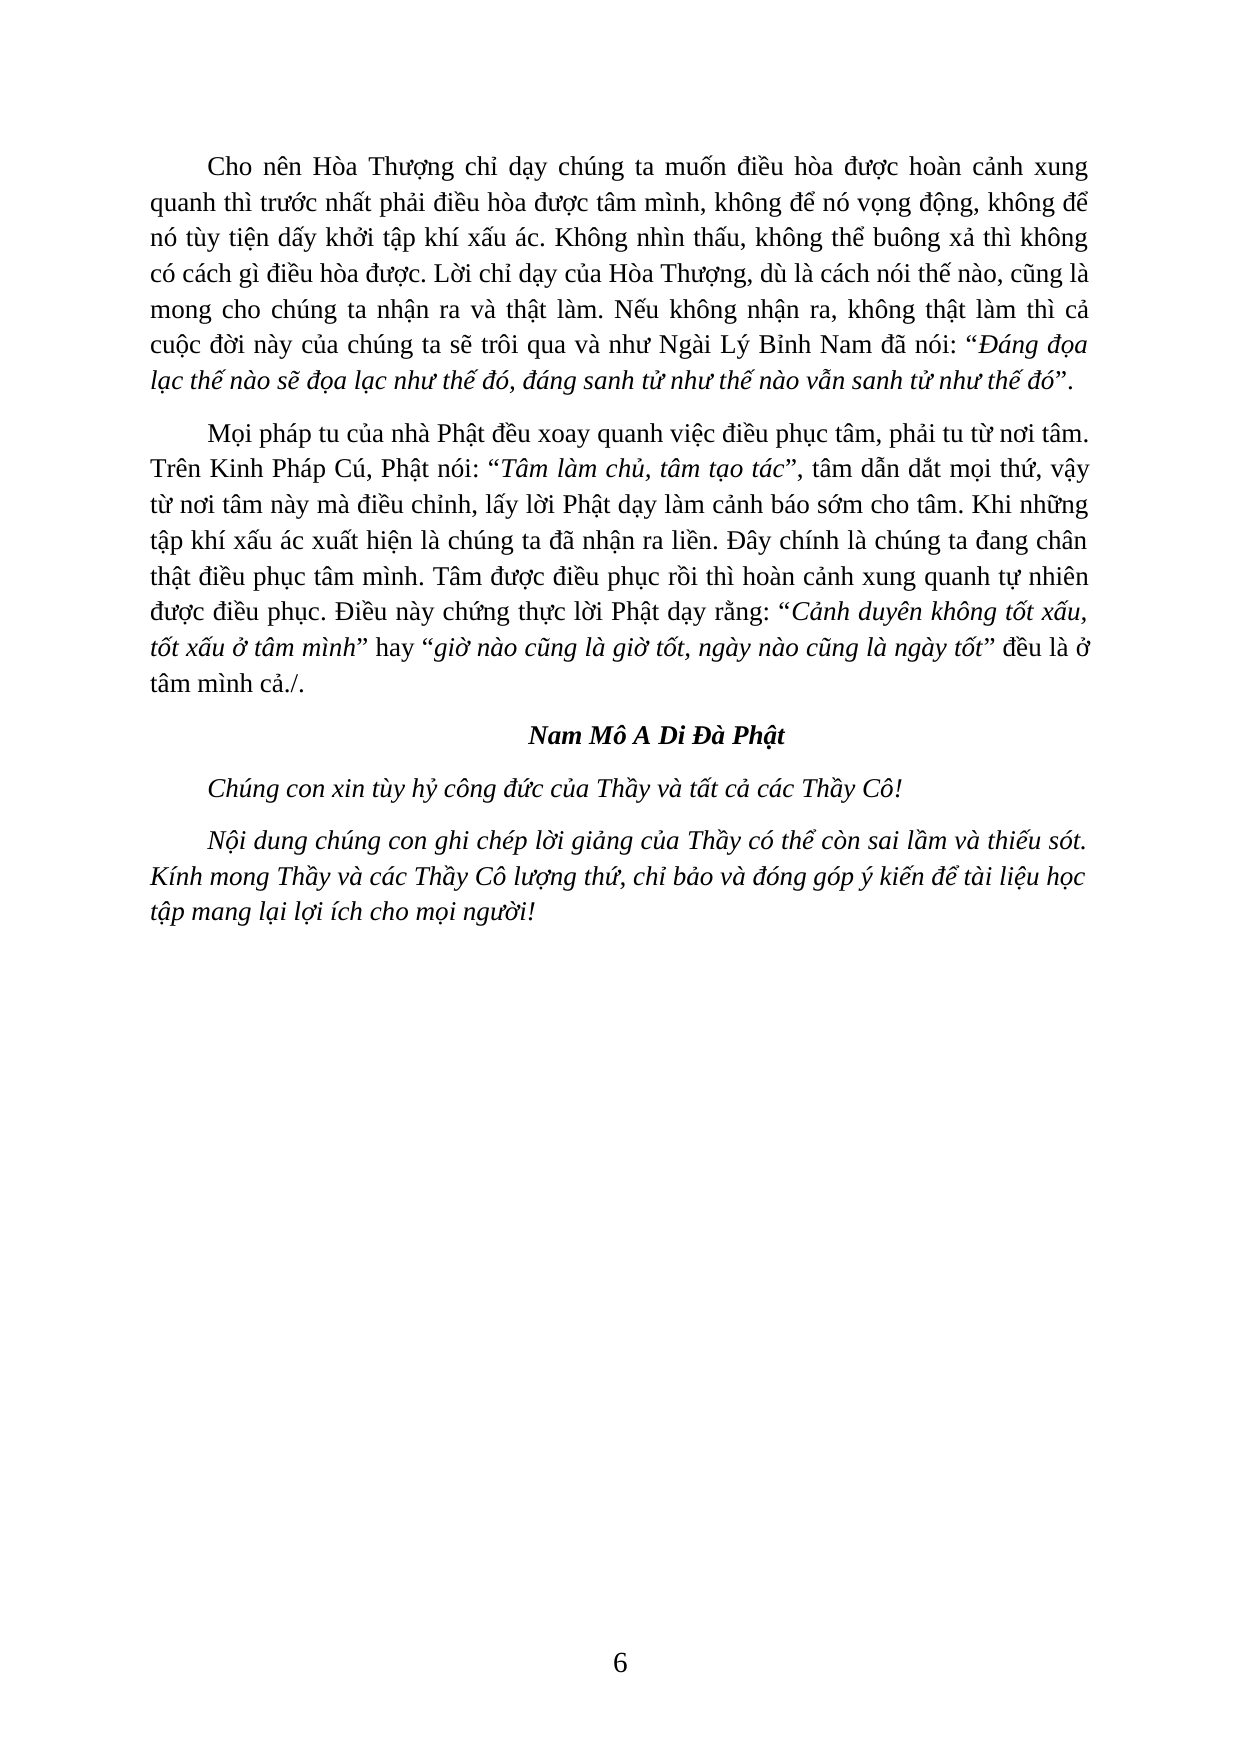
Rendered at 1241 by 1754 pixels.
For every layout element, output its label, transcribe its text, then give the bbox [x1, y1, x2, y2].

text Nam Mô A Di Đà Phật [150, 719, 1090, 750]
text Chúng con xin tùy hỷ công đức của Thầy và tất cả các Thầy Cô! [150, 772, 1090, 803]
text Cho nên Hòa Thượng chỉ dạy chúng ta muốn điều hòa được hoàn cảnh xung quanh thì trước nhất phải điều hòa được tâm mình, không để nó vọng động, không để nó tùy tiện dấy khởi tập khí xấu ác. Không nhìn thấu, không thể buông xả thì không có cách gì điều hòa được. Lời chỉ dạy của Hòa Thượng, dù là cách nói thế nào, cũng là mong cho chúng ta nhận ra và thật làm. Nếu không nhận ra, không thật làm thì cả cuộc đời này của chúng ta sẽ trôi qua và như Ngài Lý Bỉnh Nam đã nói: “Đáng đọa lạc thế nào sẽ đọa lạc như thế đó, đáng sanh tử như thế nào vẫn sanh tử như thế đó”. [150, 150, 1090, 396]
text Mọi pháp tu của nhà Phật đều xoay quanh việc điều phục tâm, phải tu từ nơi tâm. Trên Kinh Pháp Cú, Phật nói: “Tâm làm chủ, tâm tạo tác”, tâm dẫn dắt mọi thứ, vậy từ nơi tâm này mà điều chỉnh, lấy lời Phật dạy làm cảnh báo sớm cho tâm. Khi những tập khí xấu ác xuất hiện là chúng ta đã nhận ra liền. Đây chính là chúng ta đang chân thật điều phục tâm mình. Tâm được điều phục rồi thì hoàn cảnh xung quanh tự nhiên được điều phục. Điều này chứng thực lời Phật dạy rằng: “Cảnh duyên không tốt xấu, tốt xấu ở tâm mình” hay “giờ nào cũng là giờ tốt, ngày nào cũng là ngày tốt” đều là ở tâm mình cả./. [150, 417, 1090, 698]
text Nội dung chúng con ghi chép lời giảng của Thầy có thể còn sai lầm và thiếu sót. Kính mong Thầy và các Thầy Cô lượng thứ, chỉ bảo và đóng góp ý kiến để tài liệu học tập mang lại lợi ích cho mọi người! [150, 824, 1090, 927]
